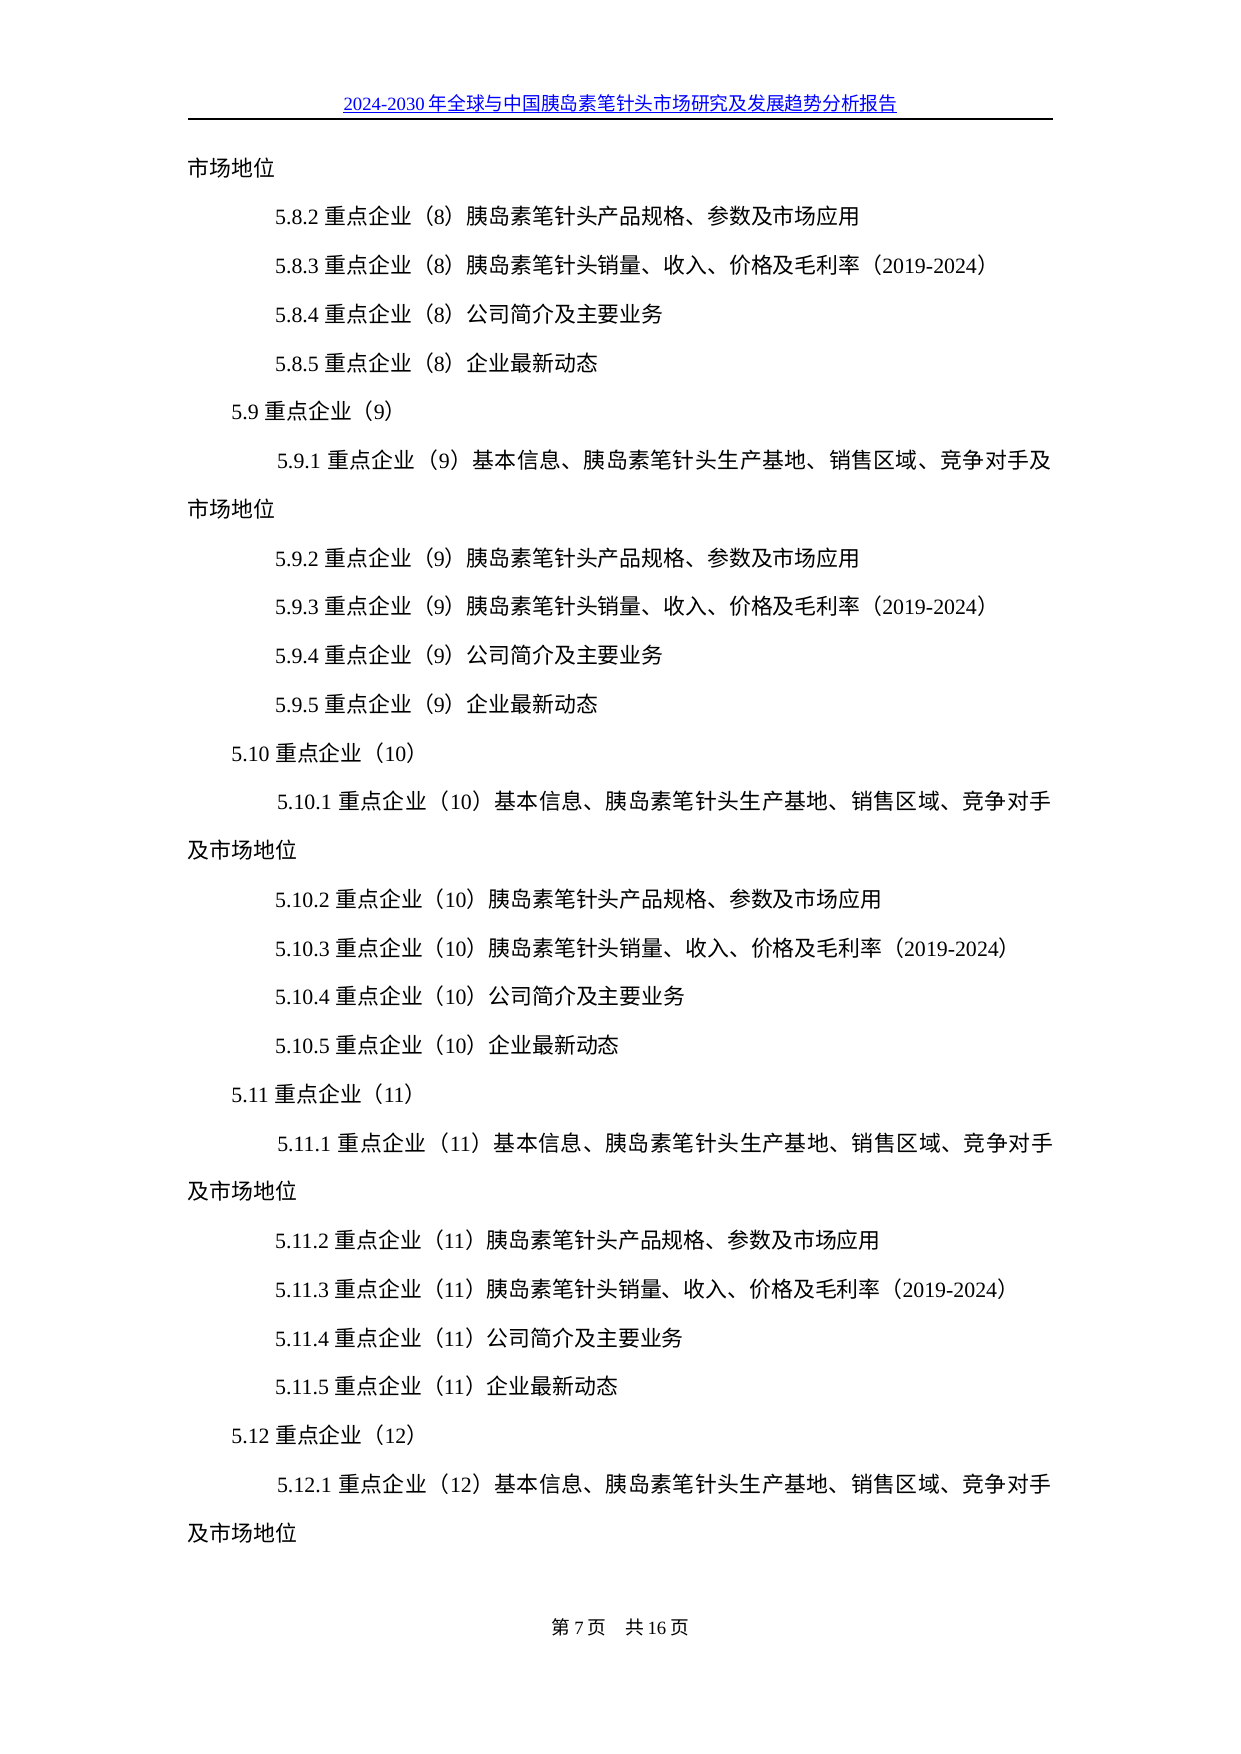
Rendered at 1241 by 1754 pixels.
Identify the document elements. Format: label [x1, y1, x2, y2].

text [187, 150, 1053, 1548]
